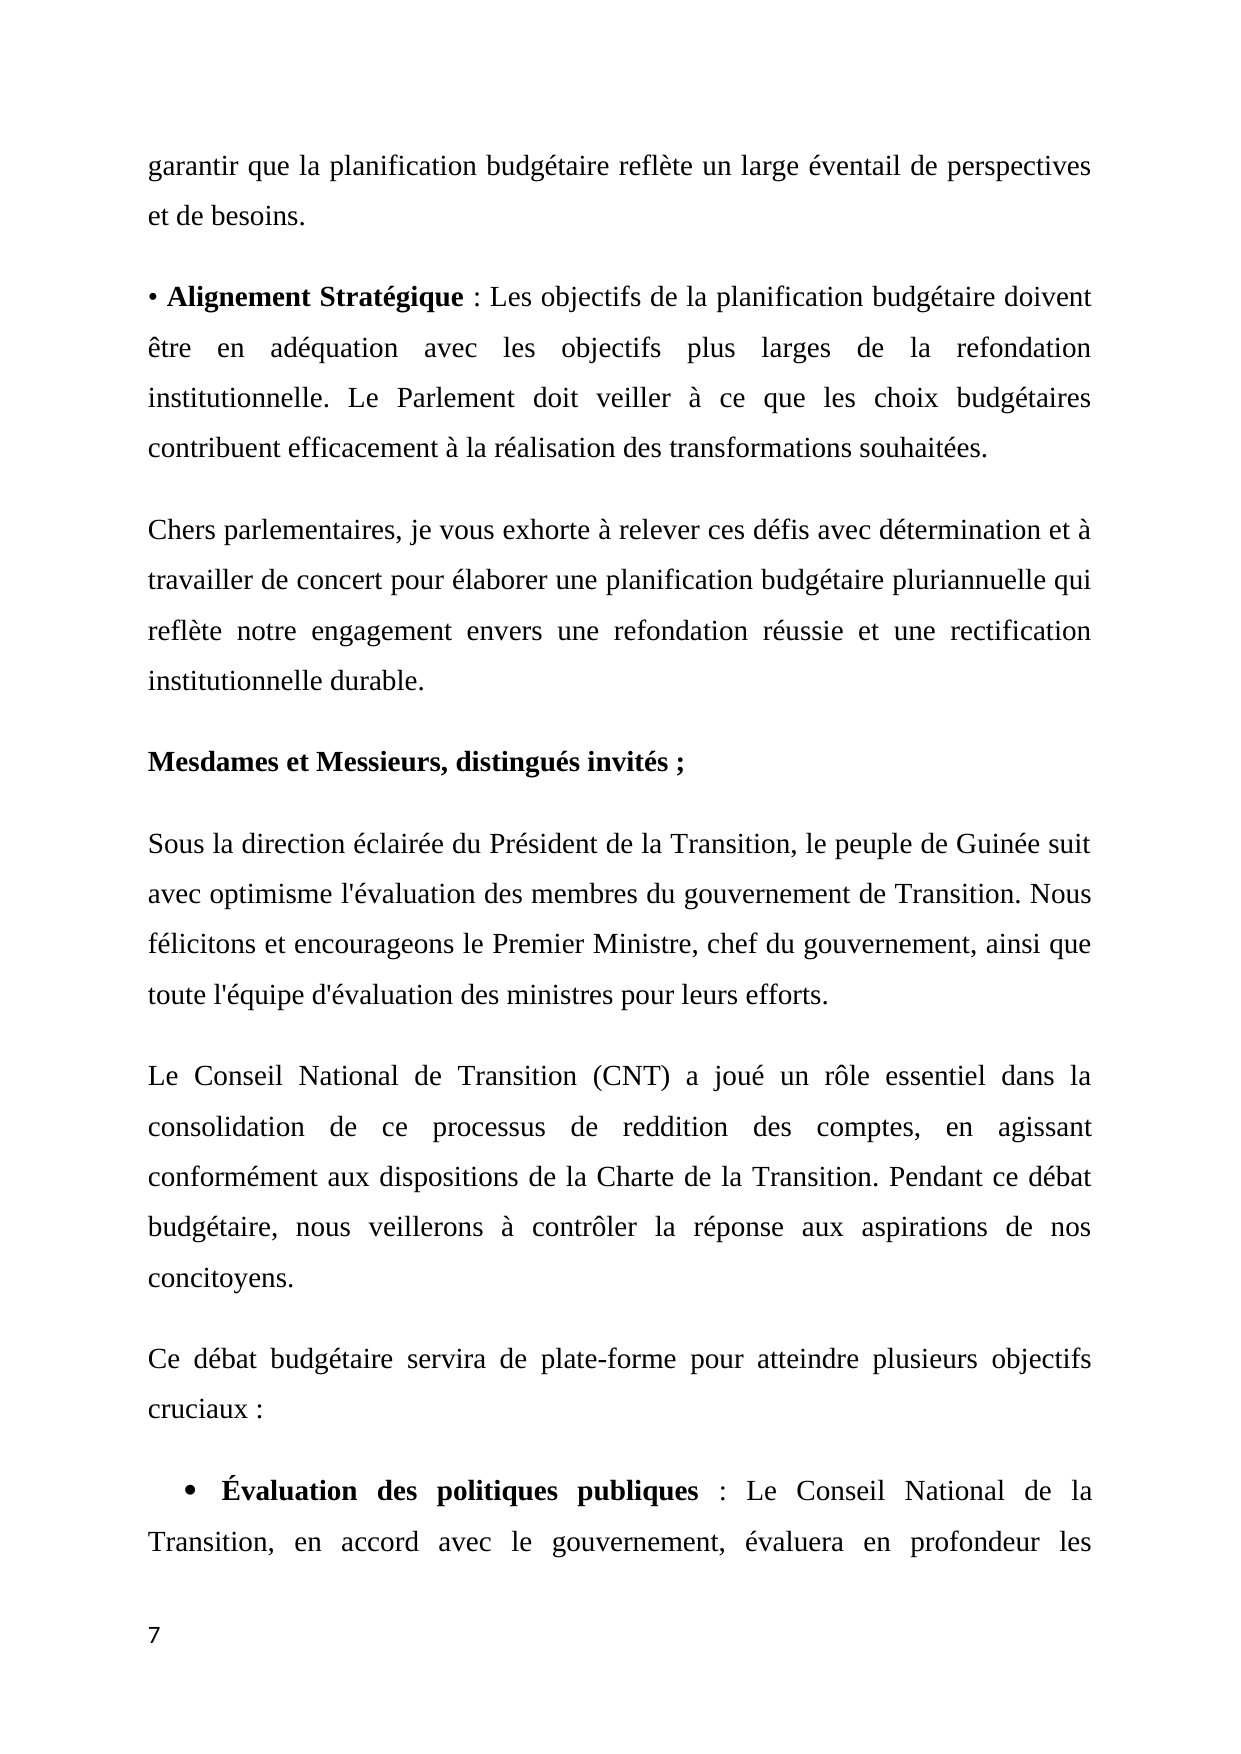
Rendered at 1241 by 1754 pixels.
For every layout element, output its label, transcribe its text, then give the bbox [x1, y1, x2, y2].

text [148, 148, 1093, 231]
text Sous la direction éclairée du Président de la Transition, le peuple de Guinée suit avec optimisme l'évaluation des membres du gouvernement de Transition. Nous félicitons et encourageons le Premier Ministre, chef du gouvernement, ainsi que toute l'équipe d'évaluation des ministres pour leurs efforts. [148, 826, 1093, 1011]
text Chers parlementaires, je vous exhorte à relever ces défis avec détermination et à travailler de concert pour élaborer une planification budgétaire pluriannuelle qui reflète notre engagement envers une refondation réussie et une rectification institutionnelle durable. [148, 512, 1093, 696]
text • Alignement Stratégique : Les objectifs de la planification budgétaire doivent être en adéquation avec les objectifs plus larges de la refondation institutionnelle. Le Parlement doit veiller à ce que les choix budgétaires contribuent efficacement à la réalisation des transformations souhaitées. [148, 279, 1093, 464]
text Le Conseil National de Transition (CNT) a joué un rôle essentiel dans la consolidation de ce processus de reddition des comptes, en agissant conformément aux dispositions de la Charte de la Transition. Pendant ce débat budgétaire, nous veillerons à contrôler la réponse aux aspirations de nos concitoyens. [148, 1058, 1093, 1293]
text Mesdames et Messieurs, distingués invités ; [148, 744, 1093, 778]
text Ce débat budgétaire servira de plate-forme pour atteindre plusieurs objectifs cruciaux : [148, 1341, 1093, 1425]
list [148, 1473, 1093, 1557]
